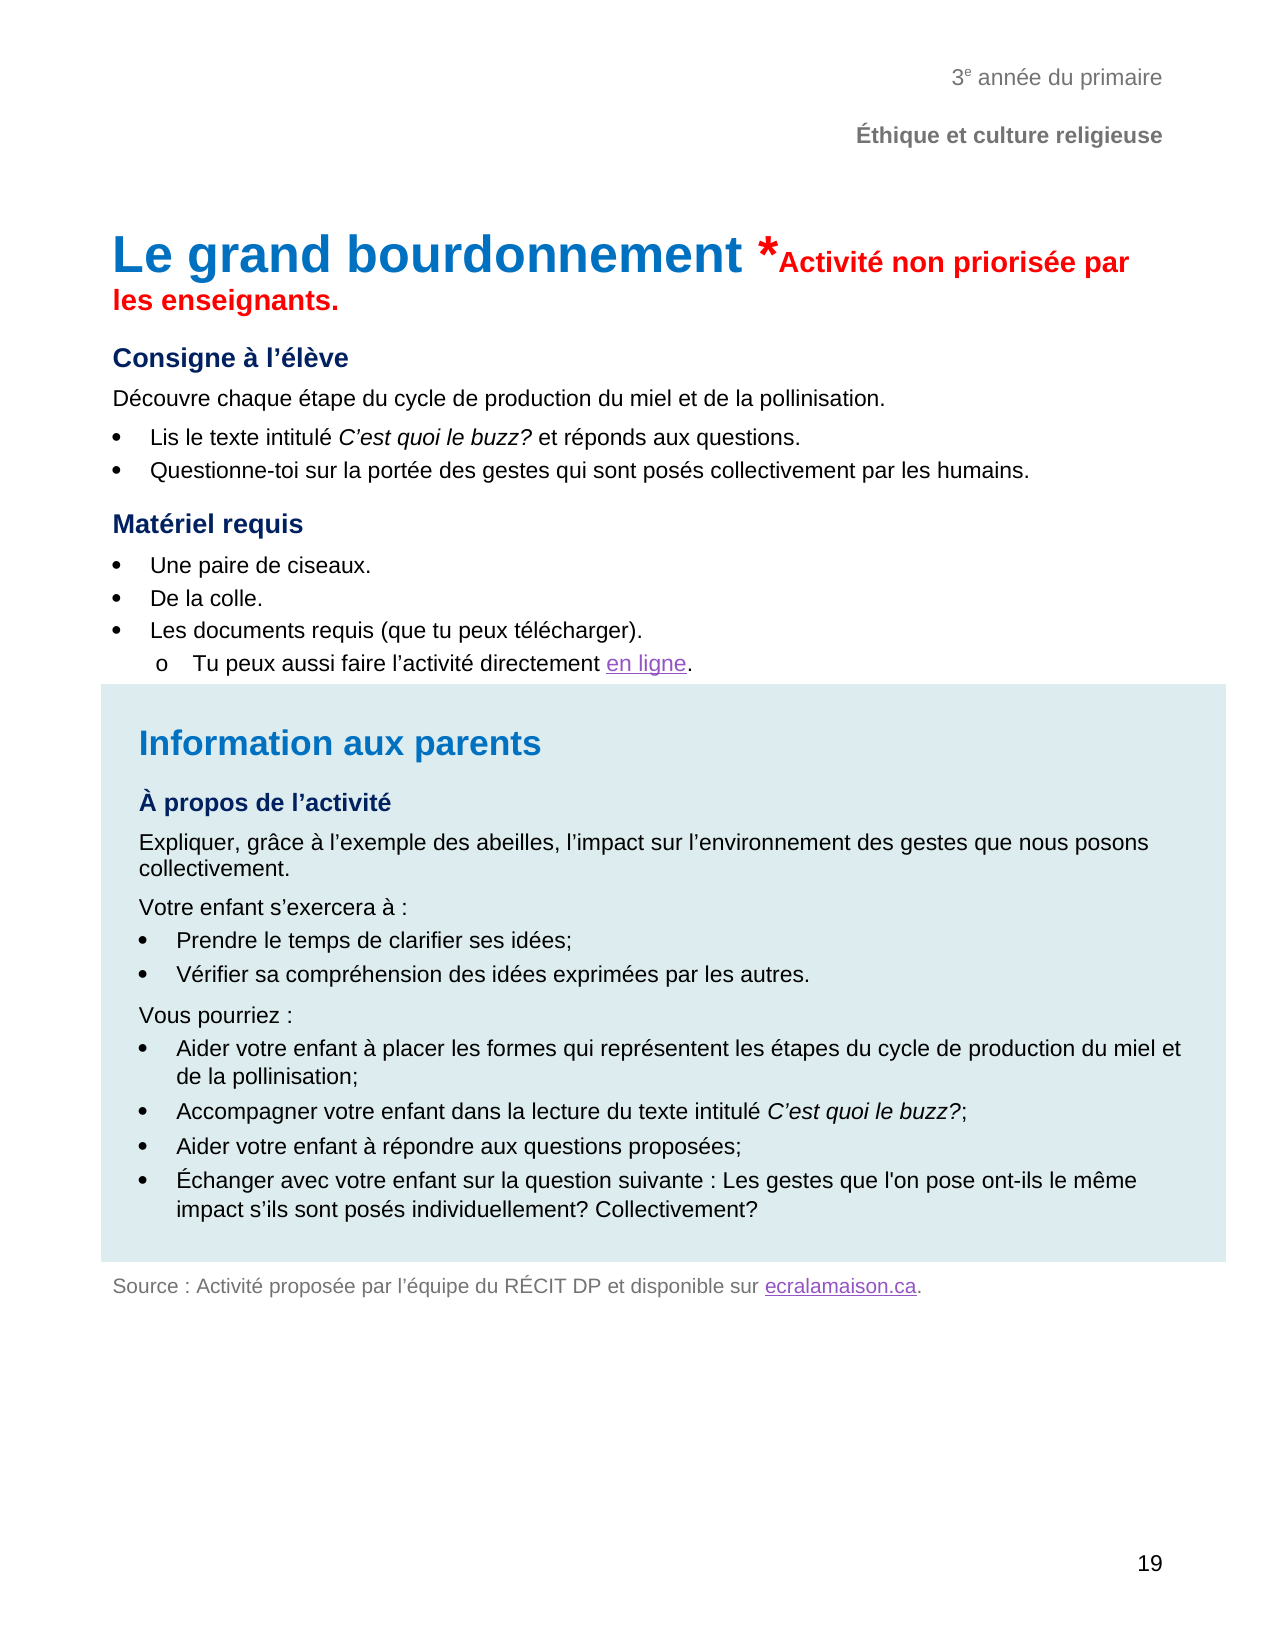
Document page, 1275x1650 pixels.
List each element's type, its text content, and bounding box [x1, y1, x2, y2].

text Les documents requis (que tu peux télécharger). [112, 617, 1162, 643]
text Lis le texte intitulé C’est quoi le buzz? et réponds aux questions. [112, 424, 1162, 451]
text Tu peux aussi faire l’activité directement en ligne. [155, 650, 1162, 678]
text Matériel requis [112, 508, 1083, 539]
text Découvre chaque étape du cycle de production du miel et de la pollinisation. [112, 385, 1162, 412]
table_header Information aux parents À propos de l’activité Expliquer, grâce à l’exemple des abeilles, l’impact sur l’environnement des gestes que nous posons collectivement. Votre enfant s’exercera à : Prendre le temps de clarifier ses idées; Vérifier sa compréhension des idées exprimées par les autres. Vous pourriez : Aider votre enfant à placer les formes qui représentent les étapes du cycle de production du miel et de la pollinisation; Accompagner votre enfant dans la lecture du texte intitulé C’est quoi le buzz?; Aider votre enfant à répondre aux questions proposées; Échanger avec votre enfant sur la question suivante : Les gestes que l'on pose ont-ils le même impact s’ils sont posés individuellement? Collectivement? [101, 684, 1226, 1262]
text Éthique et culture religieuse [112, 122, 1162, 148]
text Source : Activité proposée par l’équipe du RÉCIT DP et disponible sur ecralamaison.ca. [112, 1274, 1162, 1298]
text Questionne-toi sur la portée des gestes qui sont posés collectivement par les humains. [112, 457, 1162, 483]
text Une paire de ciseaux. [112, 552, 1162, 578]
text Le grand bourdonnement *Activité non priorisée par les enseignants. [112, 223, 1162, 317]
text Consigne à l’élève [112, 342, 1162, 373]
text De la colle. [112, 584, 1162, 611]
